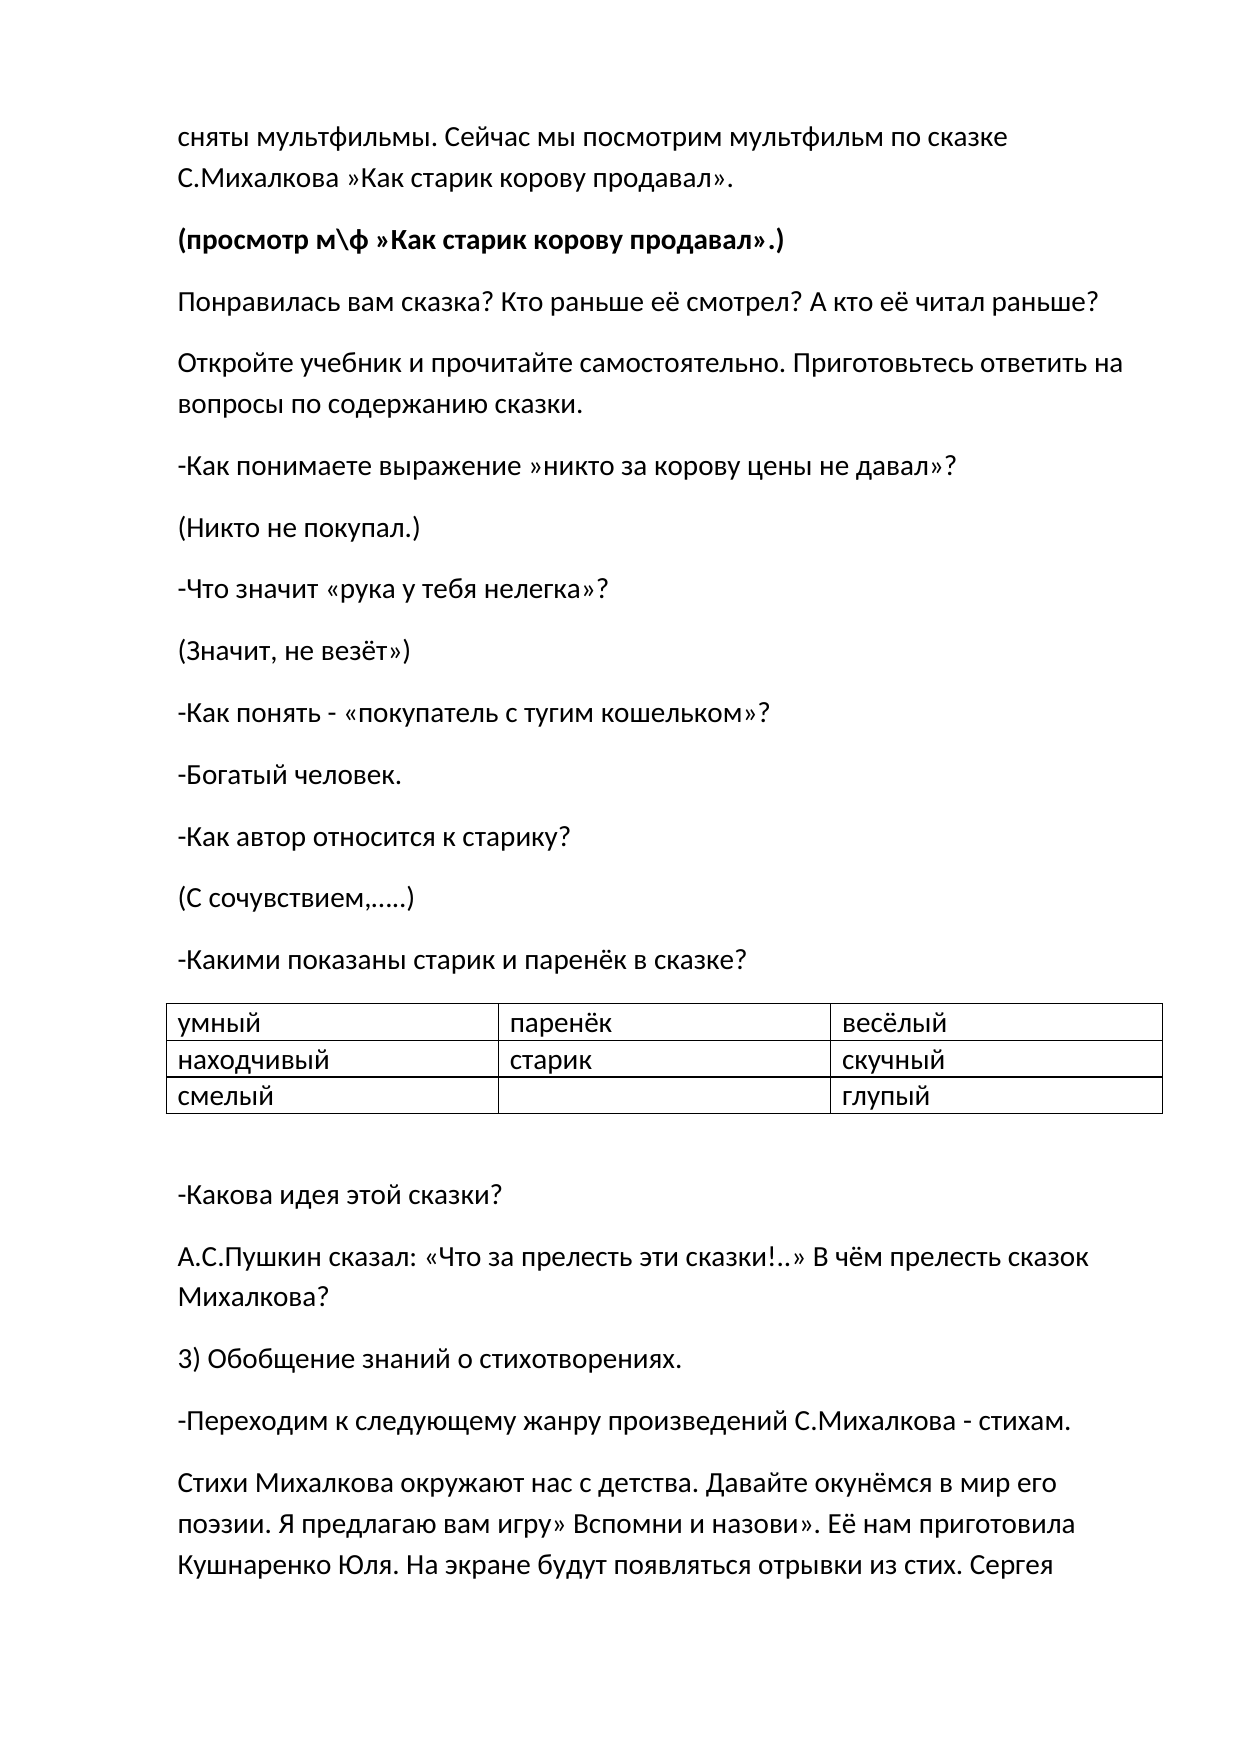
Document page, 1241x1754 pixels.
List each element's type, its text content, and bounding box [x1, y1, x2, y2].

table_header паренёк [499, 1004, 830, 1040]
text -Какова идея этой сказки? [177, 1176, 1152, 1211]
text -Богатый человек. [177, 756, 1152, 792]
text (просмотр м\ф »Как старик корову продавал».) [177, 221, 1152, 256]
text -Переходим к следующему жанру произведений С.Михалкова - стихам. [177, 1402, 1152, 1438]
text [177, 118, 1152, 195]
text (Значит, не везёт») [177, 632, 1152, 668]
text (Никто не покупал.) [177, 509, 1152, 544]
table_cell глупый [831, 1078, 1162, 1113]
table_header умный [167, 1004, 498, 1040]
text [177, 1464, 1152, 1581]
text 3) Обобщение знаний о стихотворениях. [177, 1340, 1152, 1376]
table_cell смелый [167, 1078, 498, 1113]
text Откройте учебник и прочитайте самостоятельно. Приготовьтесь ответить на вопросы по содержанию сказки. [177, 344, 1152, 421]
text -Какими показаны старик и паренёк в сказке? [177, 941, 1152, 977]
table_header весёлый [831, 1004, 1162, 1040]
text (С сочувствием,…..) [177, 879, 1152, 915]
table_cell старик [499, 1041, 830, 1076]
text -Что значит «рука у тебя нелегка»? [177, 571, 1152, 606]
text Понравилась вам сказка? Кто раньше её смотрел? А кто её читал раньше? [177, 283, 1152, 318]
text -Как автор относится к старику? [177, 818, 1152, 853]
table_cell скучный [831, 1041, 1162, 1076]
text -Как понять - «покупатель с тугим кошельком»? [177, 694, 1152, 730]
table_cell [499, 1078, 830, 1113]
text -Как понимаете выражение »никто за корову цены не давал»? [177, 447, 1152, 483]
text А.С.Пушкин сказал: «Что за прелесть эти сказки!..» В чём прелесть сказок Михалкова? [177, 1238, 1152, 1314]
table_cell находчивый [167, 1041, 498, 1076]
